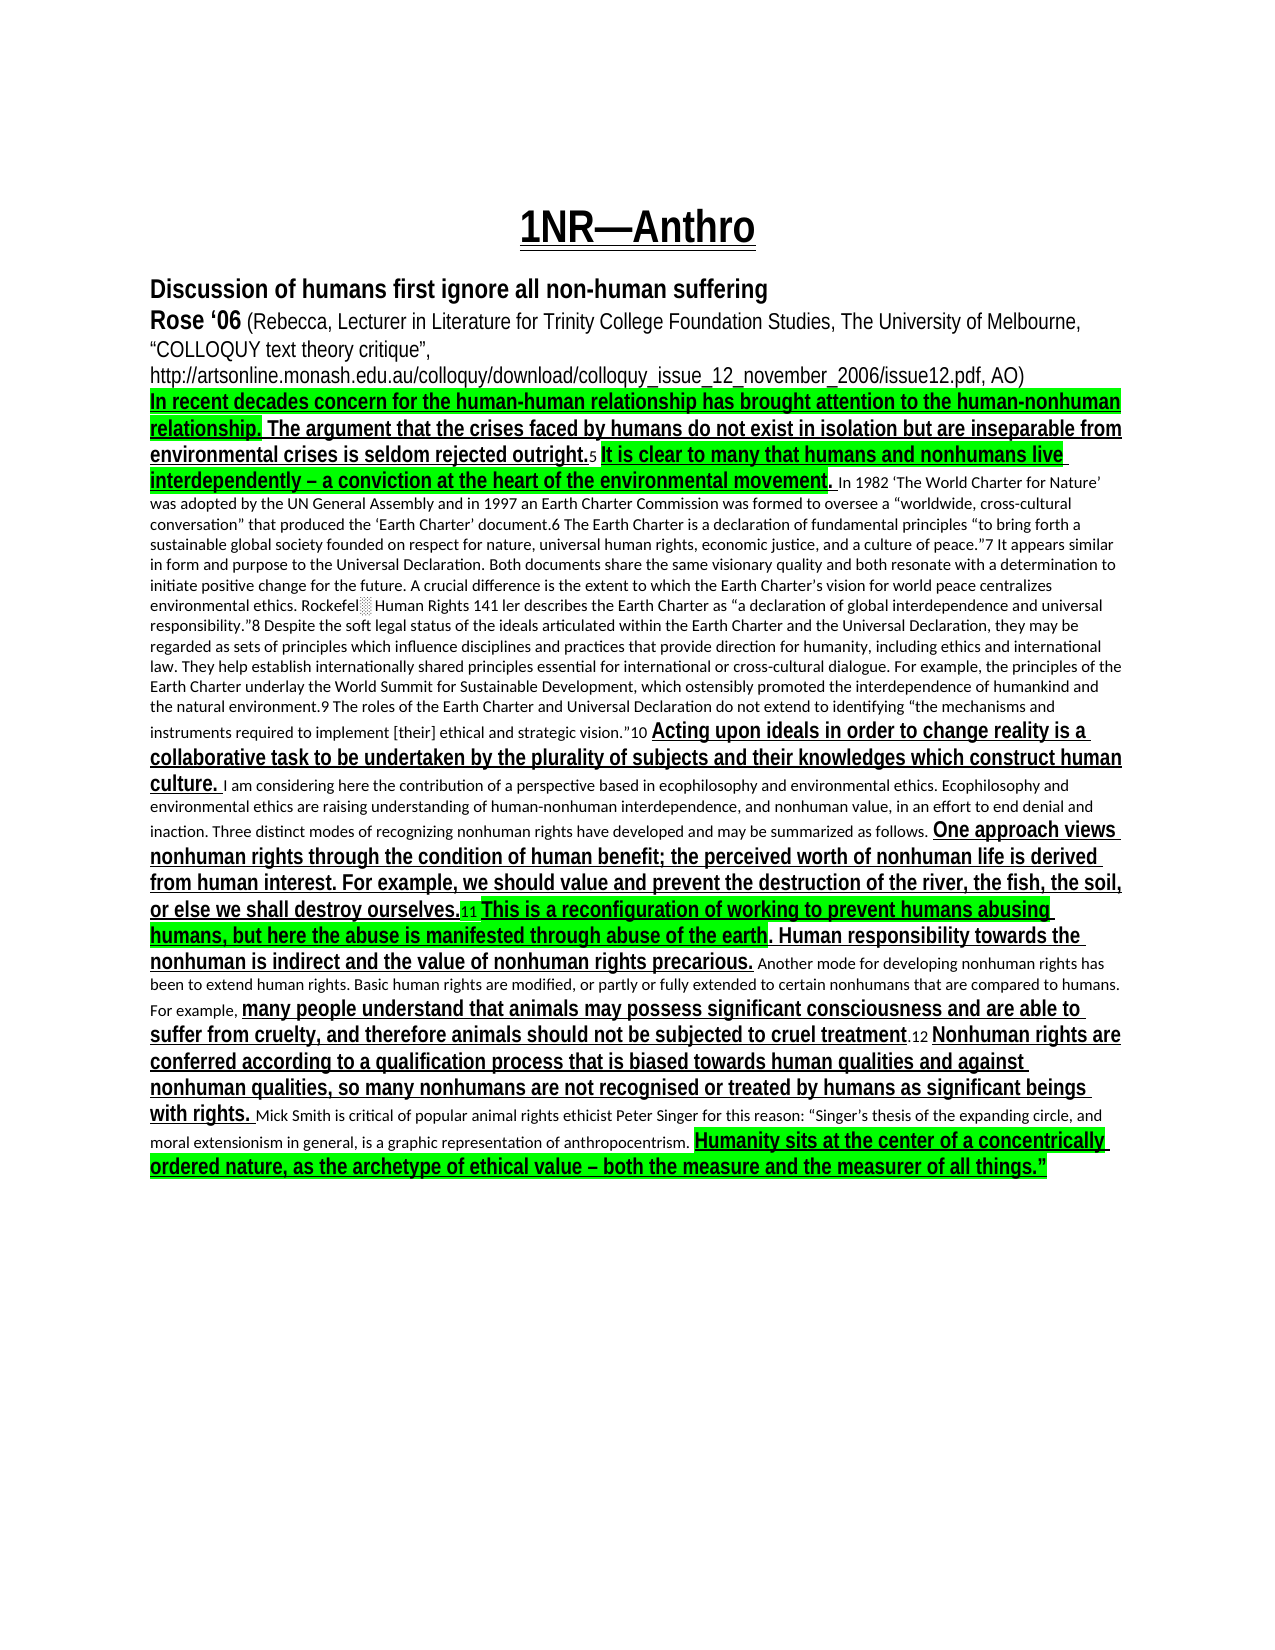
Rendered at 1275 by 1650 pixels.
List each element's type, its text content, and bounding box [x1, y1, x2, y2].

text In recent decades concern for the human-human relationship has brought attention to the human-nonhuman relationship. The argument that the crises faced by humans do not exist in isolation but are inseparable from environmental crises is seldom rejected outright.5 It is clear to many that humans and nonhumans live interdependently – a conviction at the heart of the environmental movement. In 1982 ‘The World Charter for Nature’ was adopted by the UN General Assembly and in 1997 an Earth Charter Commission was formed to oversee a “worldwide, cross-cultural conversation” that produced the ‘Earth Charter’ document.6 The Earth Charter is a declaration of fundamental principles “to bring forth a sustainable global society founded on respect for nature, universal human rights, economic justice, and a culture of peace.”7 It appears similar in form and purpose to the Universal Declaration. Both documents share the same visionary quality and both resonate with a determination to initiate positive change for the future. A crucial difference is the extent to which the Earth Charter’s vision for world peace centralizes environmental ethics. Rockefel░ Human Rights 141 ler describes the Earth Charter as “a declaration of global interdependence and universal responsibility.”8 Despite the soft legal status of the ideals articulated within the Earth Charter and the Universal Declaration, they may be regarded as sets of principles which influence disciplines and practices that provide direction for humanity, including ethics and international law. They help establish internationally shared principles essential for international or cross-cultural dialogue. For example, the principles of the Earth Charter underlay the World Summit for Sustainable Development, which ostensibly promoted the interdependence of humankind and the natural environment.9 The roles of the Earth Charter and Universal Declaration do not extend to identifying “the mechanisms and instruments required to implement [their] ethical and strategic vision.”10 Acting upon ideals in order to change reality is a collaborative task to be undertaken by the plurality of subjects and their knowledges which construct human culture. I am considering here the contribution of a perspective based in ecophilosophy and environmental ethics. Ecophilosophy and environmental ethics are raising understanding of human-nonhuman interdependence, and nonhuman value, in an effort to end denial and inaction. Three distinct modes of recognizing nonhuman rights have developed and may be summarized as follows. One approach views nonhuman rights through the condition of human benefit; the perceived worth of nonhuman life is derived from human interest. For example, we should value and prevent the destruction of the river, the fish, the soil, or else we shall destroy ourselves.11 This is a reconfiguration of working to prevent humans abusing humans, but here the abuse is manifested through abuse of the earth. Human responsibility towards the nonhuman is indirect and the value of nonhuman rights precarious. Another mode for developing nonhuman rights has been to extend human rights. Basic human rights are modified, or partly or fully extended to certain nonhumans that are compared to humans. For example, many people understand that animals may possess significant consciousness and are able to suffer from cruelty, and therefore animals should not be subjected to cruel treatment.12 Nonhuman rights are conferred according to a qualification process that is biased towards human qualities and against nonhuman qualities, so many nonhumans are not recognised or treated by humans as significant beings with rights. Mick Smith is critical of popular animal rights ethicist Peter Singer for this reason: “Singer’s thesis of the expanding circle, and moral extensionism in general, is a graphic representation of anthropocentrism. Humanity sits at the center of a concentrically ordered nature, as the archetype of ethical value – both the measure and the measurer of all things.” [150, 388, 1125, 1179]
subtitle Discussion of humans first ignore all non-human suffering [150, 273, 1125, 304]
text Rose ‘06 (Rebecca, Lecturer in Literature for Trinity College Foundation Studies, The University of Melbourne, “COLLOQUY text theory critique”, http://artsonline.monash.edu.au/colloquy/download/colloquy_issue_12_november_2006/issue12.pdf, AO) [150, 304, 1125, 388]
subtitle 1NR—Anthro [150, 200, 1125, 253]
